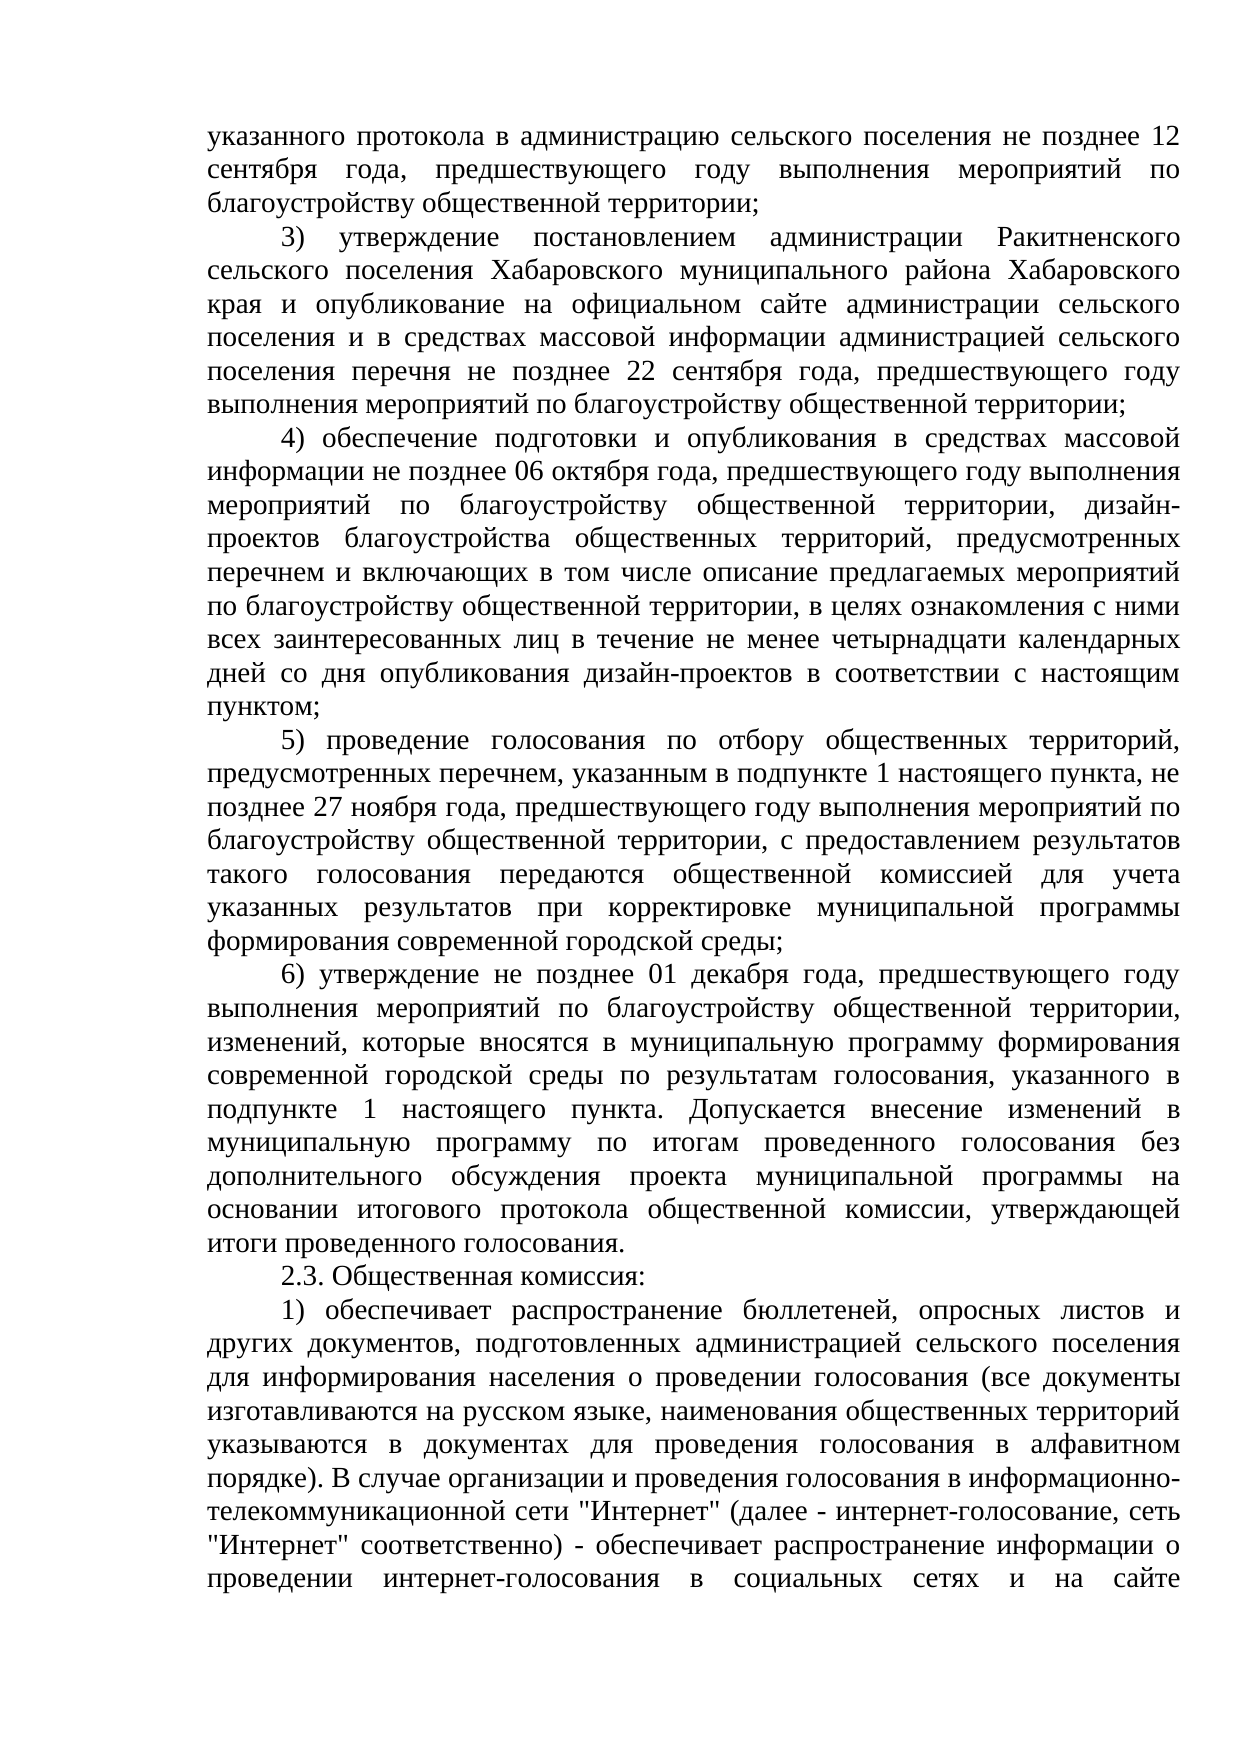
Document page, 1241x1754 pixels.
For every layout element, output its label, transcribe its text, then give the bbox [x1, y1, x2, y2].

text 6) утверждение не позднее 01 декабря года, предшествующего году выполнения мероприятий по благоустройству общественной территории, изменений, которые вносятся в муниципальную программу формирования современной городской среды по результатам голосования, указанного в подпункте 1 настоящего пункта. Допускается внесение изменений в муниципальную программу по итогам проведенного голосования без дополнительного обсуждения проекта муниципальной программы на основании итогового протокола общественной комиссии, утверждающей итоги проведенного голосования. [207, 957, 1181, 1258]
text 5) проведение голосования по отбору общественных территорий, предусмотренных перечнем, указанным в подпункте 1 настоящего пункта, не позднее 27 ноября года, предшествующего году выполнения мероприятий по благоустройству общественной территории, с предоставлением результатов такого голосования передаются общественной комиссией для учета указанных результатов при корректировке муниципальной программы формирования современной городской среды; [207, 722, 1181, 957]
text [207, 1292, 1181, 1594]
text 4) обеспечение подготовки и опубликования в средствах массовой информации не позднее 06 октября года, предшествующего году выполнения мероприятий по благоустройству общественной территории, дизайн-проектов благоустройства общественных территорий, предусмотренных перечнем и включающих в том числе описание предлагаемых мероприятий по благоустройству общественной территории, в целях ознакомления с ними всех заинтересованных лиц в течение не менее четырнадцати календарных дней со дня опубликования дизайн-проектов в соответствии с настоящим пунктом; [207, 420, 1181, 722]
text 3) утверждение постановлением администрации Ракитненского сельского поселения Хабаровского муниципального района Хабаровского края и опубликование на официальном сайте администрации сельского поселения и в средствах массовой информации администрацией сельского поселения перечня не позднее 22 сентября года, предшествующего году выполнения мероприятий по благоустройству общественной территории; [207, 219, 1181, 420]
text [207, 118, 1181, 219]
text 2.3. Общественная комиссия: [207, 1258, 1181, 1292]
